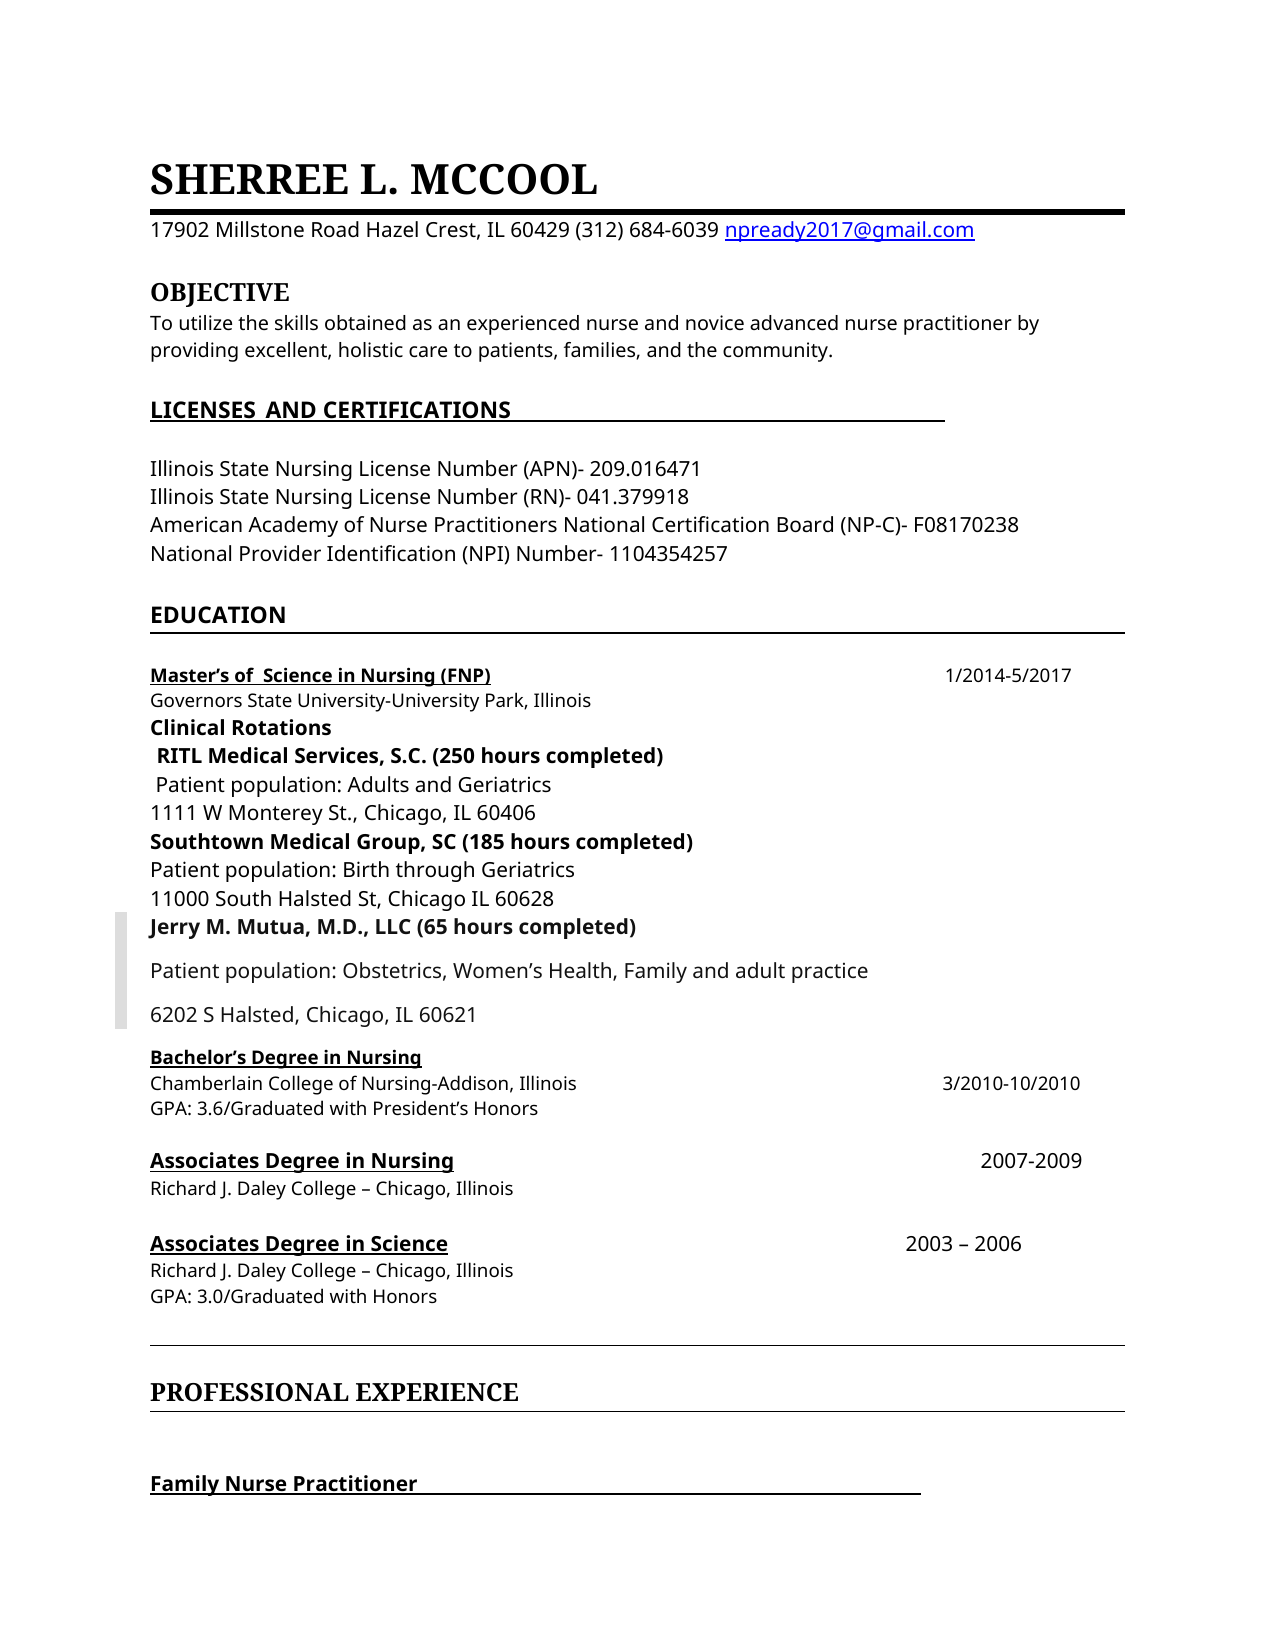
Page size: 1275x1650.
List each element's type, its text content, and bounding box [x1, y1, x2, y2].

text PROFESSIONAL EXPERIENCE [150, 1375, 1125, 1411]
text Master’s of Science in Nursing (FNP) 1/2014-5/2017 [150, 662, 1125, 688]
text Jerry M. Mutua, M.D., LLC (65 hours completed) [150, 912, 1125, 941]
text Patient population: Adults and Geriatrics [150, 770, 1125, 798]
text OBJECTIVE [150, 275, 1125, 309]
text RITL Medical Services, S.C. (250 hours completed) [150, 742, 1125, 770]
text 1111 W Monterey St., Chicago, IL 60406 [150, 798, 1125, 827]
text American Academy of Nurse Practitioners National Certification Board (NP-C)- F08170238 [150, 511, 1125, 539]
text Clinical Rotations [150, 713, 1125, 742]
text 11000 South Halsted St, Chicago IL 60628 [150, 884, 1125, 912]
text Patient population: Birth through Geriatrics [150, 855, 1125, 884]
text EDUCATION [150, 599, 1125, 632]
text Patient population: Obstetrics, Women’s Health, Family and adult practice [127, 956, 1125, 985]
text GPA: 3.0/Graduated with Honors [150, 1283, 1125, 1309]
text Bachelor’s Degree in Nursing [150, 1044, 1125, 1070]
text Illinois State Nursing License Number (RN)- 041.379918 [150, 482, 1125, 511]
text Illinois State Nursing License Number (APN)- 209.016471 [150, 454, 1125, 482]
text National Provider Identification (NPI) Number- 1104354257 [150, 539, 1125, 567]
text To utilize the skills obtained as an experienced nurse and novice advanced nurse practitioner by providing excellent, holistic care to patients, families, and the community. [150, 309, 1125, 363]
text SHERREE L. MCCOOL [150, 150, 1125, 209]
text Richard J. Daley College – Chicago, Illinois [150, 1258, 1125, 1283]
text 17902 Millstone Road Hazel Crest, IL 60429 (312) 684-6039 npready2017@gmail.com [150, 215, 1125, 243]
text Associates Degree in Science 2003 – 2006 [150, 1229, 1125, 1258]
text Governors State University-University Park, Illinois [150, 688, 1125, 713]
text Southtown Medical Group, SC (185 hours completed) [150, 827, 1125, 855]
text Associates Degree in Nursing 2007-2009 [150, 1146, 1125, 1175]
text Family Nurse Practitioner [150, 1469, 1125, 1498]
text Richard J. Daley College – Chicago, Illinois [150, 1175, 1125, 1200]
text 6202 S Halsted, Chicago, IL 60621 [127, 1000, 1125, 1029]
text LICENSES_AND CERTIFICATIONS______________________________________________ [150, 394, 1125, 425]
text Chamberlain College of Nursing-Addison, Illinois 3/2010-10/2010 [150, 1070, 1125, 1095]
text GPA: 3.6/Graduated with President’s Honors [150, 1095, 1125, 1121]
